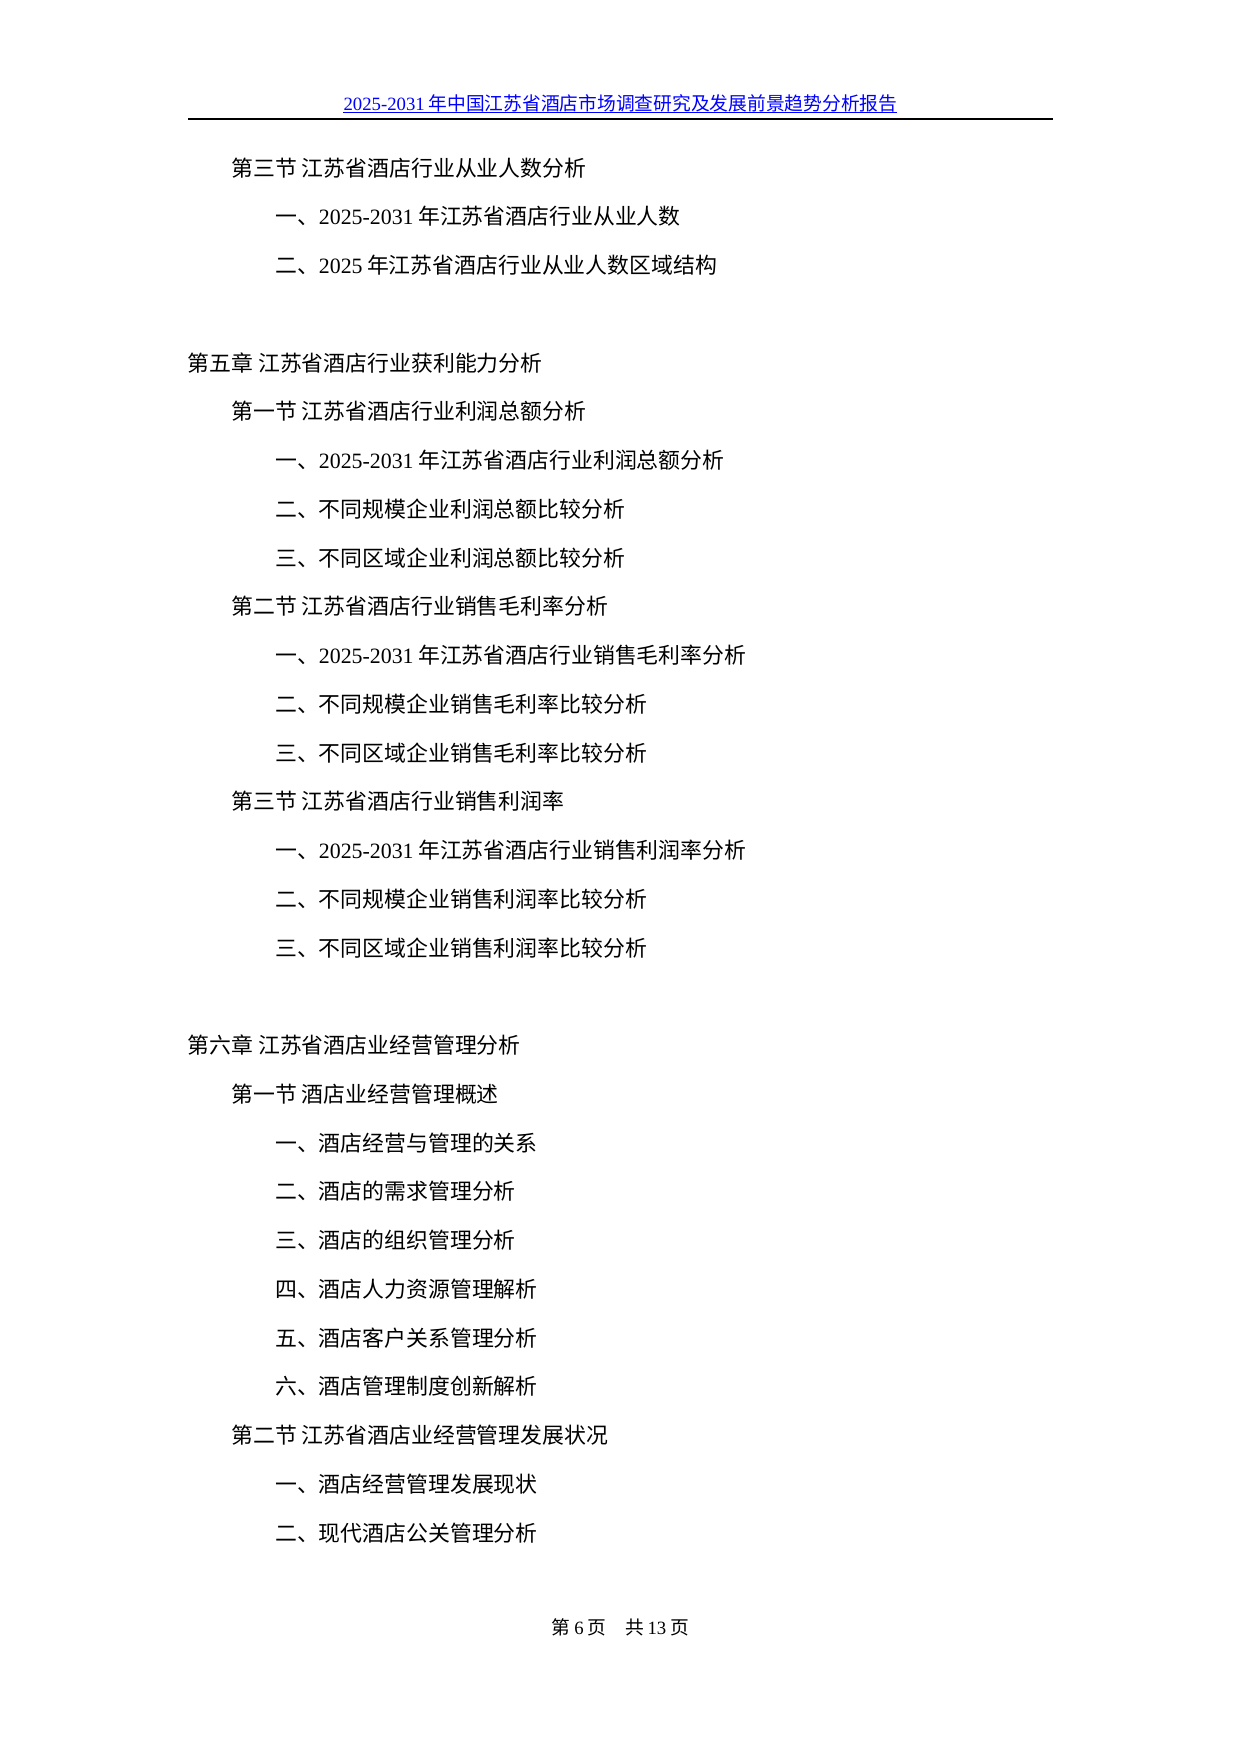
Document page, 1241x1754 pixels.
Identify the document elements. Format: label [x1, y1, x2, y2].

text [187, 150, 1053, 1548]
